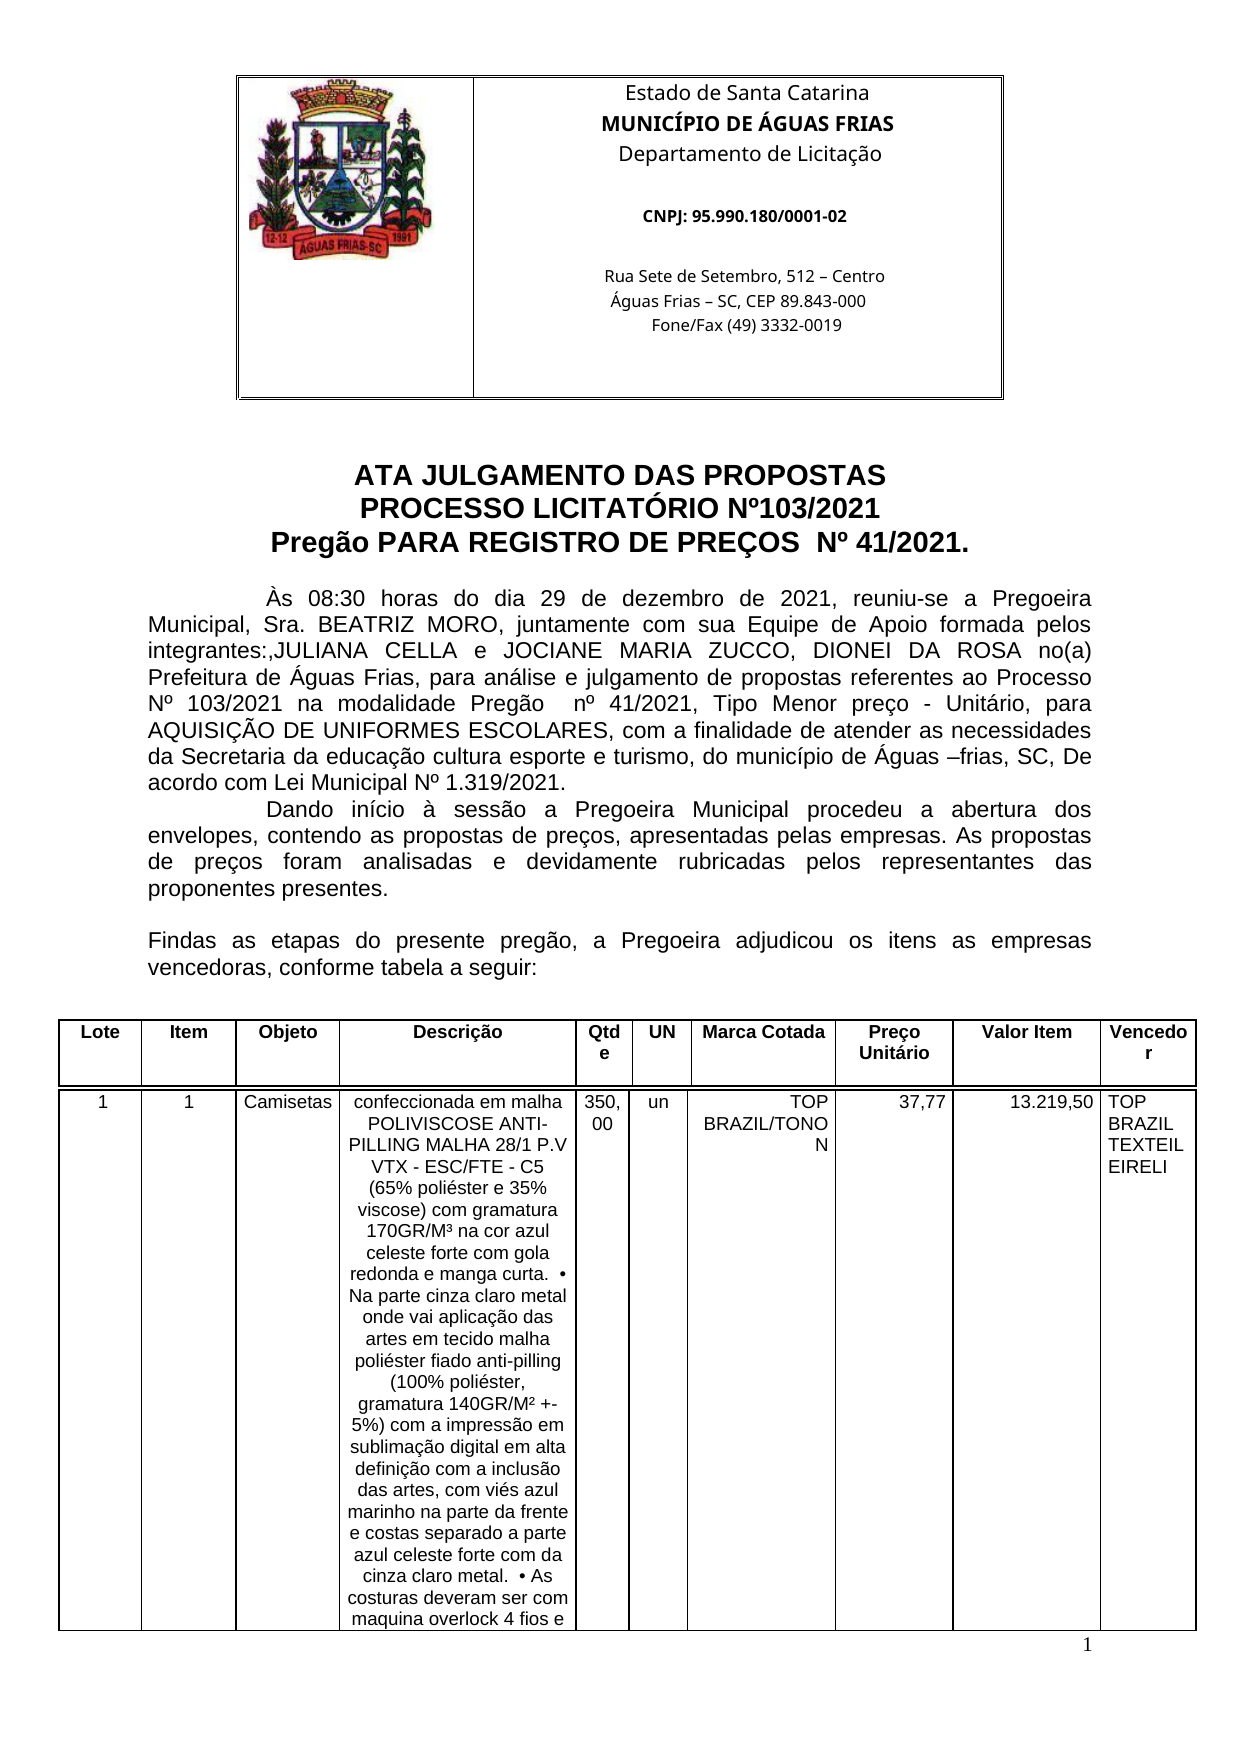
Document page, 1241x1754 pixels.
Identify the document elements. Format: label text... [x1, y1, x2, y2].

table_header Descrição [340, 1021, 575, 1085]
table_header un [630, 1091, 687, 1630]
table_header TOP BRAZIL/TONON [688, 1091, 835, 1630]
table_header TOP BRAZIL TEXTEIL EIRELI [1101, 1091, 1195, 1630]
table_header Qtde [577, 1021, 632, 1085]
table_header 37,77 [836, 1091, 952, 1630]
text Pregão PARA REGISTRO DE PREÇOS Nº 41/2021. [148, 525, 1092, 558]
table_header UN [633, 1021, 691, 1085]
picture [248, 78, 435, 260]
text ATA JULGAMENTO DAS PROPOSTAS [148, 458, 1092, 491]
table_header 1 [142, 1091, 235, 1630]
text PROCESSO LICITATÓRIO Nº103/2021 [148, 491, 1092, 525]
table_header 1 [60, 1091, 141, 1630]
table_header Camisetas [237, 1091, 339, 1630]
table_header Valor Item [954, 1021, 1100, 1085]
table_header 350,00 [577, 1091, 628, 1630]
table_header Marca Cotada [692, 1021, 835, 1085]
table_header Preço Unitário [836, 1021, 952, 1085]
table_header Lote [60, 1021, 141, 1085]
text Dando início à sessão a Pregoeira Municipal procedeu a abertura dos envelopes, contendo as propostas de preços, apresentadas pelas empresas. As propostas de preços foram analisadas e devidamente rubricadas pelos representantes das proponentes presentes. [148, 796, 1092, 901]
table_header Vencedor [1101, 1021, 1195, 1085]
text Às 08:30 horas do dia 29 de dezembro de 2021, reuniu-se a Pregoeira Municipal, Sra. BEATRIZ MORO, juntamente com sua Equipe de Apoio formada pelos integrantes:,JULIANA CELLA e JOCIANE MARIA ZUCCO, DIONEI DA ROSA no(a) Prefeitura de Águas Frias, para análise e julgamento de propostas referentes ao Processo Nº 103/2021 na modalidade Pregão nº 41/2021, Tipo Menor preço - Unitário, para AQUISIÇÃO DE UNIFORMES ESCOLARES, com a finalidade de atender as necessidades da Secretaria da educação cultura esporte e turismo, do município de Águas –frias, SC, De acordo com Lei Municipal Nº 1.319/2021. [148, 585, 1092, 796]
table_header Item [142, 1021, 235, 1085]
text Findas as etapas do presente pregão, a Pregoeira adjudicou os itens as empresas vencedoras, conforme tabela a seguir: [148, 927, 1092, 980]
table_header 13.219,50 [954, 1091, 1100, 1630]
table_header Objeto [237, 1021, 339, 1085]
